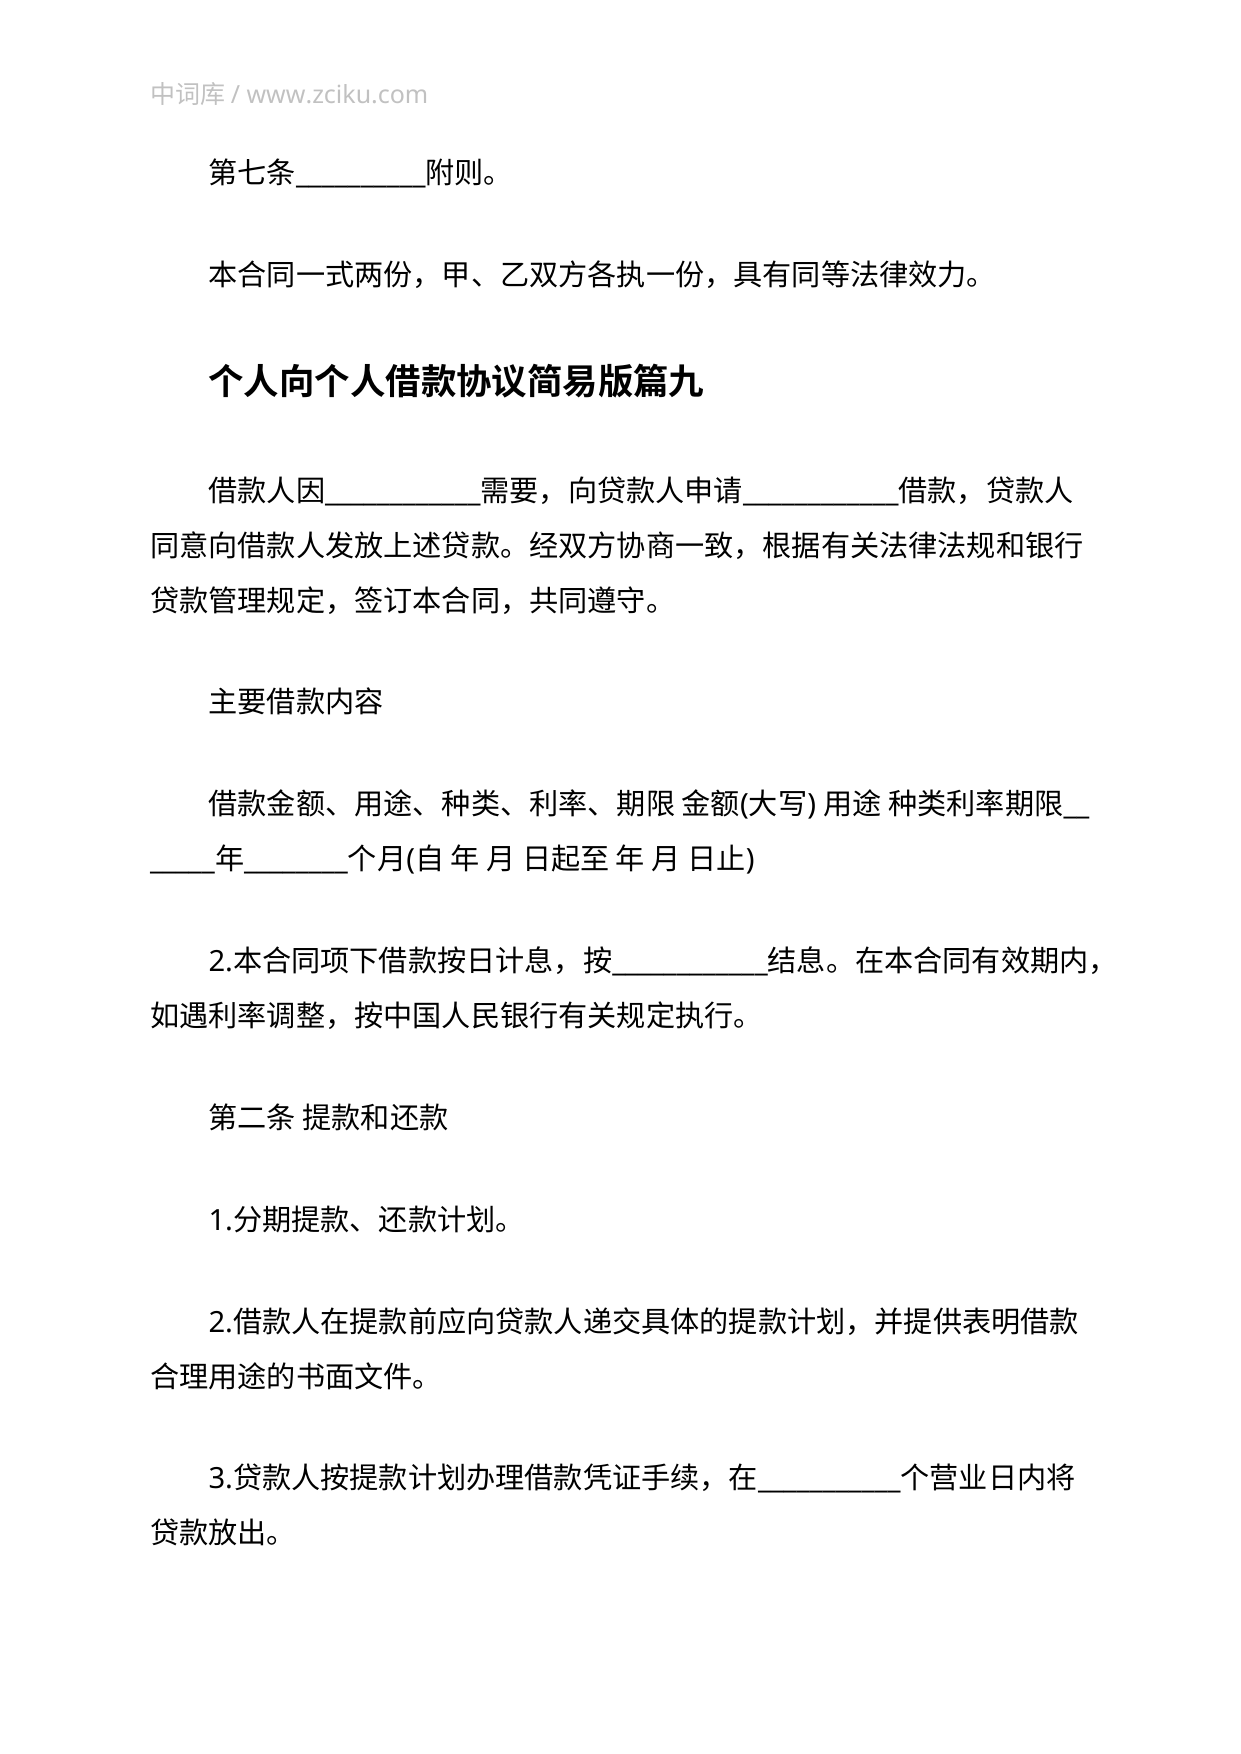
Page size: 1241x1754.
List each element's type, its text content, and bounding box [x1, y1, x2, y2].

text 本合同一式两份，甲、乙双方各执一份，具有同等法律效力。 [150, 252, 1090, 294]
text 第七条__________附则。 [150, 150, 1090, 192]
text 个人向个人借款协议简易版篇九 [150, 354, 1090, 405]
text 1.分期提款、还款计划。 [150, 1196, 1090, 1238]
text 主要借款内容 [150, 679, 1090, 721]
text 借款金额、用途、种类、利率、期限 金额(大写) 用途 种类利率期限_______年________个月(自 年 月 日起至 年 月 日止) [150, 781, 1090, 878]
text 2.本合同项下借款按日计息，按____________结息。在本合同有效期内，如遇利率调整，按中国人民银行有关规定执行。 [150, 938, 1090, 1035]
text 第二条 提款和还款 [150, 1094, 1090, 1137]
text 3.贷款人按提款计划办理借款凭证手续，在___________个营业日内将贷款放出。 [150, 1455, 1090, 1552]
text 借款人因____________需要，向贷款人申请____________借款，贷款人同意向借款人发放上述贷款。经双方协商一致，根据有关法律法规和银行贷款管理规定，签订本合同，共同遵守。 [150, 467, 1090, 619]
text 2.借款人在提款前应向贷款人递交具体的提款计划，并提供表明借款合理用途的书面文件。 [150, 1298, 1090, 1395]
